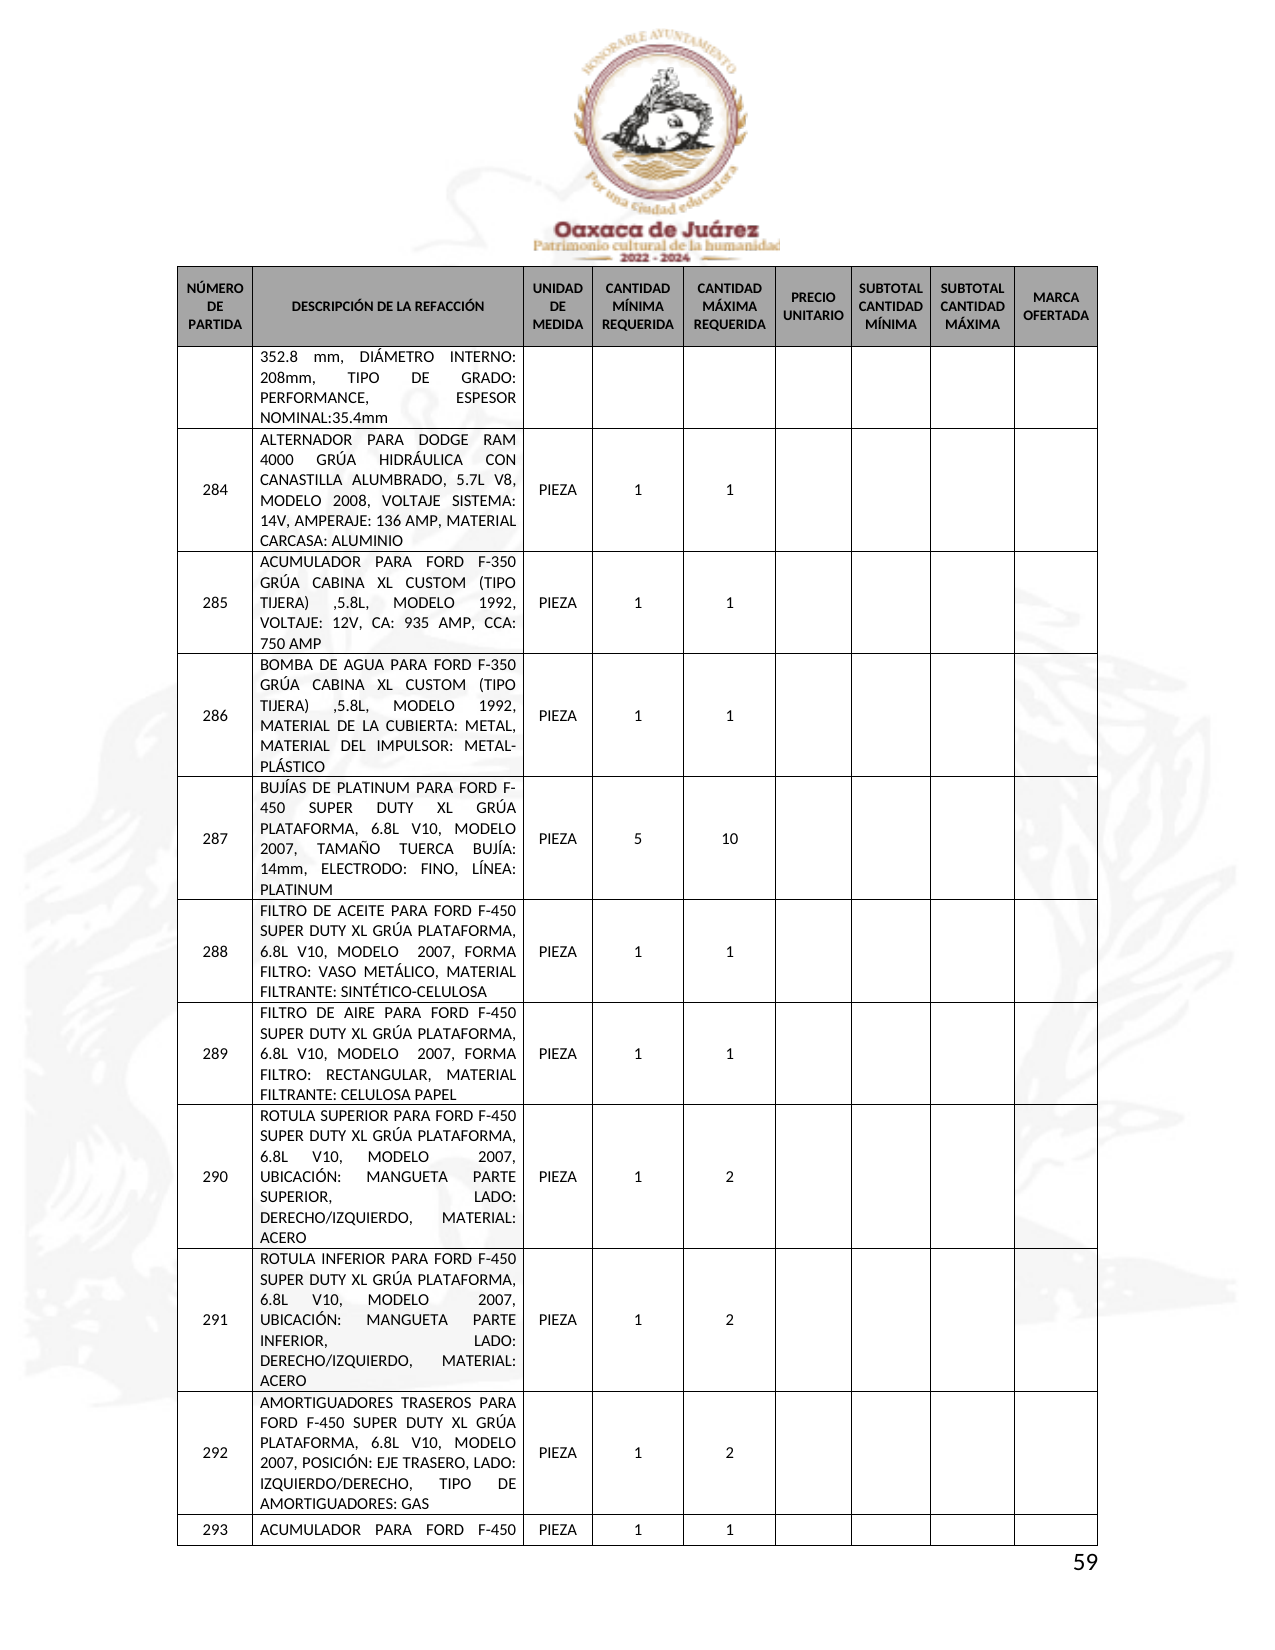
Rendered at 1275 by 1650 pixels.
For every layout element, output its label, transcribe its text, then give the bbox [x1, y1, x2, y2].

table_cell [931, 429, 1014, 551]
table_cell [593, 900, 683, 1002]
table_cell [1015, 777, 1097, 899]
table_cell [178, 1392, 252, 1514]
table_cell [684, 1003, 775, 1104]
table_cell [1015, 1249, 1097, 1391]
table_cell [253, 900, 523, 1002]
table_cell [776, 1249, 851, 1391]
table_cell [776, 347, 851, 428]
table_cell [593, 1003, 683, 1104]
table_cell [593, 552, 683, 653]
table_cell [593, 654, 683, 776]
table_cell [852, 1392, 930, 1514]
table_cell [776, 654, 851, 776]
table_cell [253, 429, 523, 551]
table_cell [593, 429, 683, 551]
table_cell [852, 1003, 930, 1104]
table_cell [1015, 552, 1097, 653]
table_header CANTIDAD MÁXIMA REQUERIDA [684, 267, 775, 346]
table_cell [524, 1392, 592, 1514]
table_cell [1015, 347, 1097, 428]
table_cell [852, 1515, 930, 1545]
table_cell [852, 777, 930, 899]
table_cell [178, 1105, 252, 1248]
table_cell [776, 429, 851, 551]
table_header NÚMERO DE PARTIDA [178, 267, 252, 346]
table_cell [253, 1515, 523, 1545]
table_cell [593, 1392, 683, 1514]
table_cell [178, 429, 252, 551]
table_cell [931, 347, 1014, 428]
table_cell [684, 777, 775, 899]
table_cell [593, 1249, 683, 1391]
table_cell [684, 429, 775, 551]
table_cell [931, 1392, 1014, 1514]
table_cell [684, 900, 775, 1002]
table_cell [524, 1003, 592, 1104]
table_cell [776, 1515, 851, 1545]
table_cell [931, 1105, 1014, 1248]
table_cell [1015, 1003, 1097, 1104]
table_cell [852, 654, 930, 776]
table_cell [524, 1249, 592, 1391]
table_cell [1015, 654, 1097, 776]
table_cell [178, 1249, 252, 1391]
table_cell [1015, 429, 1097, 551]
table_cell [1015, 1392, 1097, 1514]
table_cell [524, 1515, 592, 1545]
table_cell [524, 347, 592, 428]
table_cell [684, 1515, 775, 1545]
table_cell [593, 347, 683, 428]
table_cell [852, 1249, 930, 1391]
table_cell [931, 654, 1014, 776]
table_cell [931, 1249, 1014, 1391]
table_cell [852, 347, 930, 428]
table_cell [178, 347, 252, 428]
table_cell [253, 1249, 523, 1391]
table_header PRECIO UNITARIO [776, 267, 851, 346]
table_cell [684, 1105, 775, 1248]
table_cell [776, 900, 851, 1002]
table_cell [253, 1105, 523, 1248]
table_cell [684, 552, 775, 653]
table_header SUBTOTAL CANTIDAD MÍNIMA [852, 267, 930, 346]
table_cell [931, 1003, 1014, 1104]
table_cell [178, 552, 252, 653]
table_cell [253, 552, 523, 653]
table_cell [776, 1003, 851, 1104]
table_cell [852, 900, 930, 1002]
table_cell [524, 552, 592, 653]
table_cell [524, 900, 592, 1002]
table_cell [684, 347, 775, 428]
table_header UNIDAD DE MEDIDA [524, 267, 592, 346]
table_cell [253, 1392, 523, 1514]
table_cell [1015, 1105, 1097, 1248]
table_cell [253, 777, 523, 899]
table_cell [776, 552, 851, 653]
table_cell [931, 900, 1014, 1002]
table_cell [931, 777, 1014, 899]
table_header CANTIDAD MÍNIMA REQUERIDA [593, 267, 683, 346]
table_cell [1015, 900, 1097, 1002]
table_header MARCA OFERTADA [1015, 267, 1097, 346]
table_header DESCRIPCIÓN DE LA REFACCIÓN [253, 267, 523, 346]
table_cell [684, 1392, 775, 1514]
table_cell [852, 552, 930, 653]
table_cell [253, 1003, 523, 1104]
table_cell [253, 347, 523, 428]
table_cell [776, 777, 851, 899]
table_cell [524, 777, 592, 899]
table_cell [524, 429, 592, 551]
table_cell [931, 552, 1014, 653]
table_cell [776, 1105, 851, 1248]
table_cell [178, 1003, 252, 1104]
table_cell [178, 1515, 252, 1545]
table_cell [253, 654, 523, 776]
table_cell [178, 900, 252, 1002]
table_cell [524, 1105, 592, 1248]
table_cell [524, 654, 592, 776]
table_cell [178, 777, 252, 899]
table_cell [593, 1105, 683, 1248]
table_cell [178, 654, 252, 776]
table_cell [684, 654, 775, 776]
table_header SUBTOTAL CANTIDAD MÁXIMA [931, 267, 1014, 346]
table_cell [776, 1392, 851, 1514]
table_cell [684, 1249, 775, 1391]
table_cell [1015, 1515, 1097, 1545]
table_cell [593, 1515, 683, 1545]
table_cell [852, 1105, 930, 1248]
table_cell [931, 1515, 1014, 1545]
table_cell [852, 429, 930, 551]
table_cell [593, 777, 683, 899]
